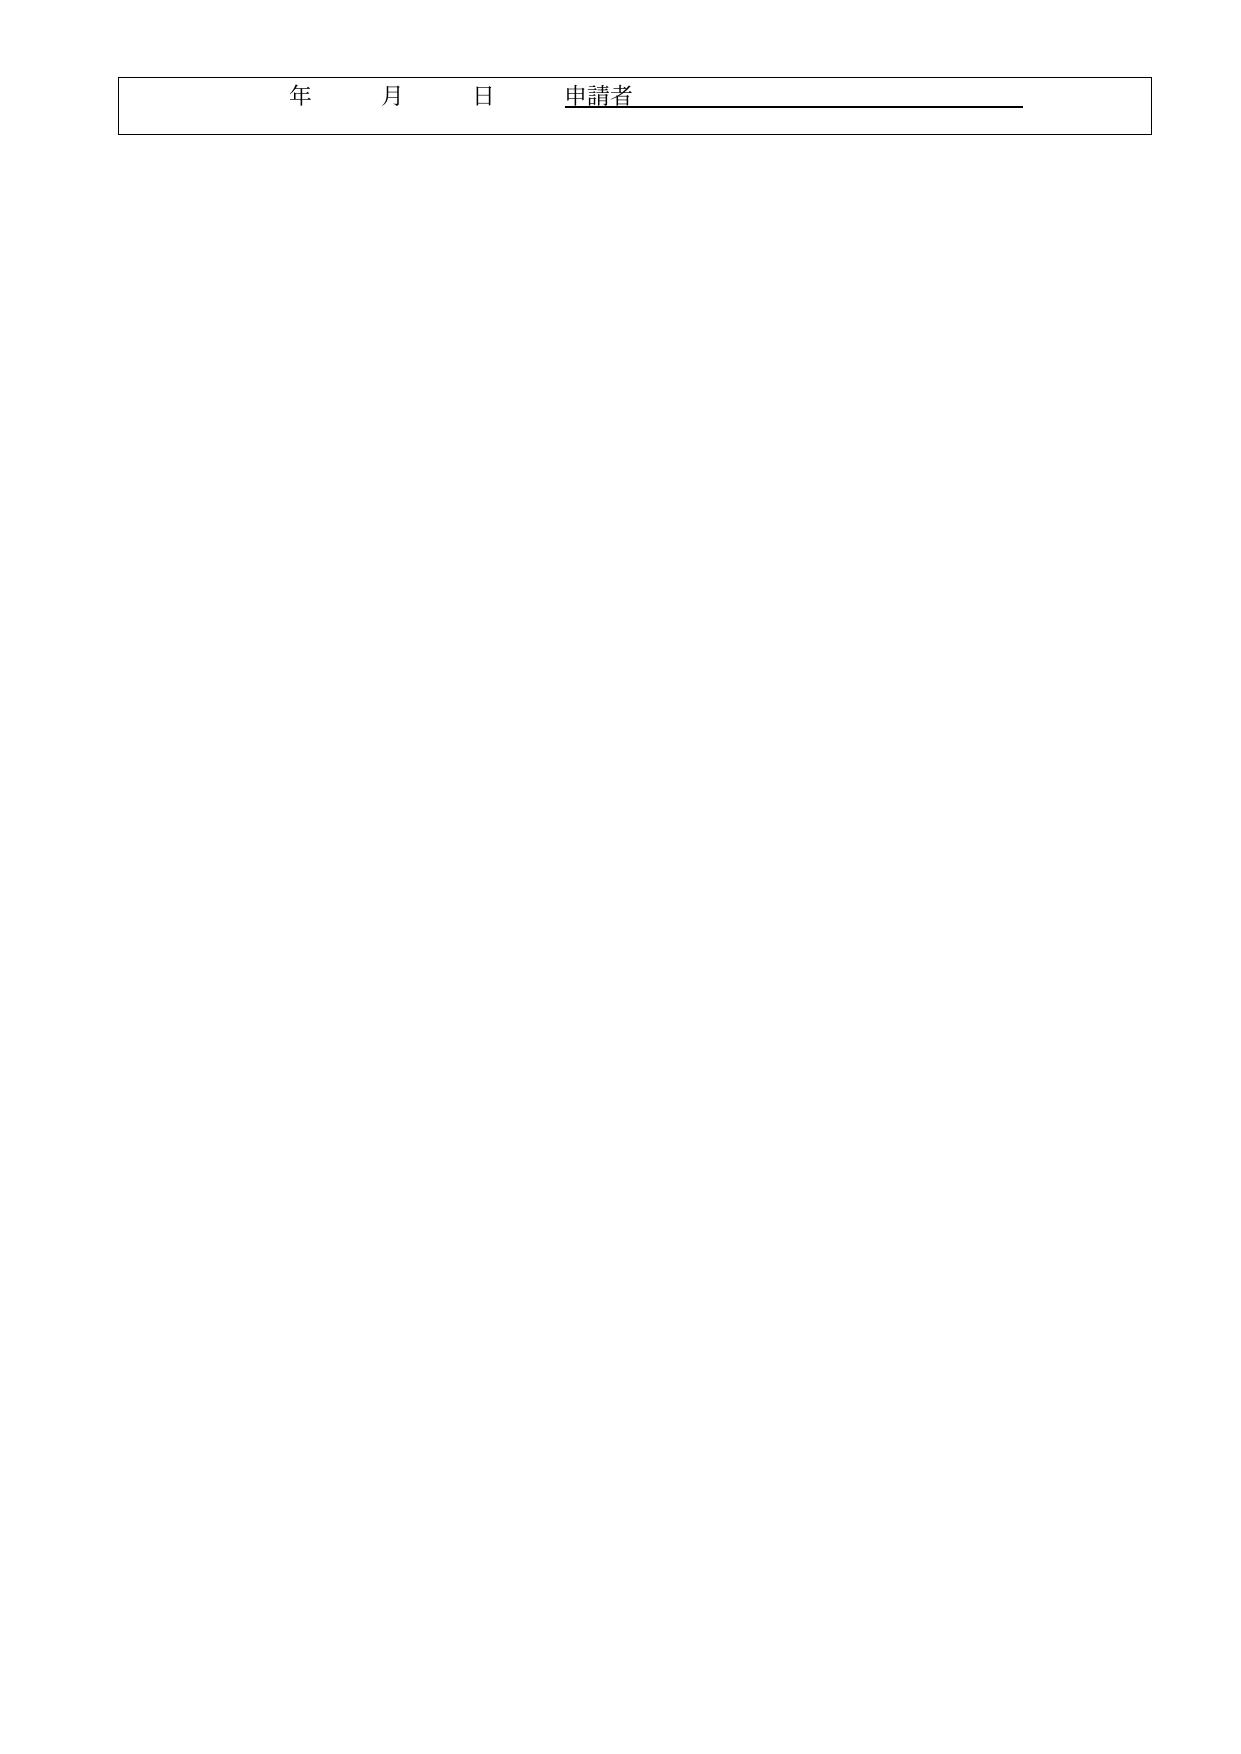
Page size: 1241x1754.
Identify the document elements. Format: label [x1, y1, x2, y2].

table_header [119, 78, 1151, 133]
